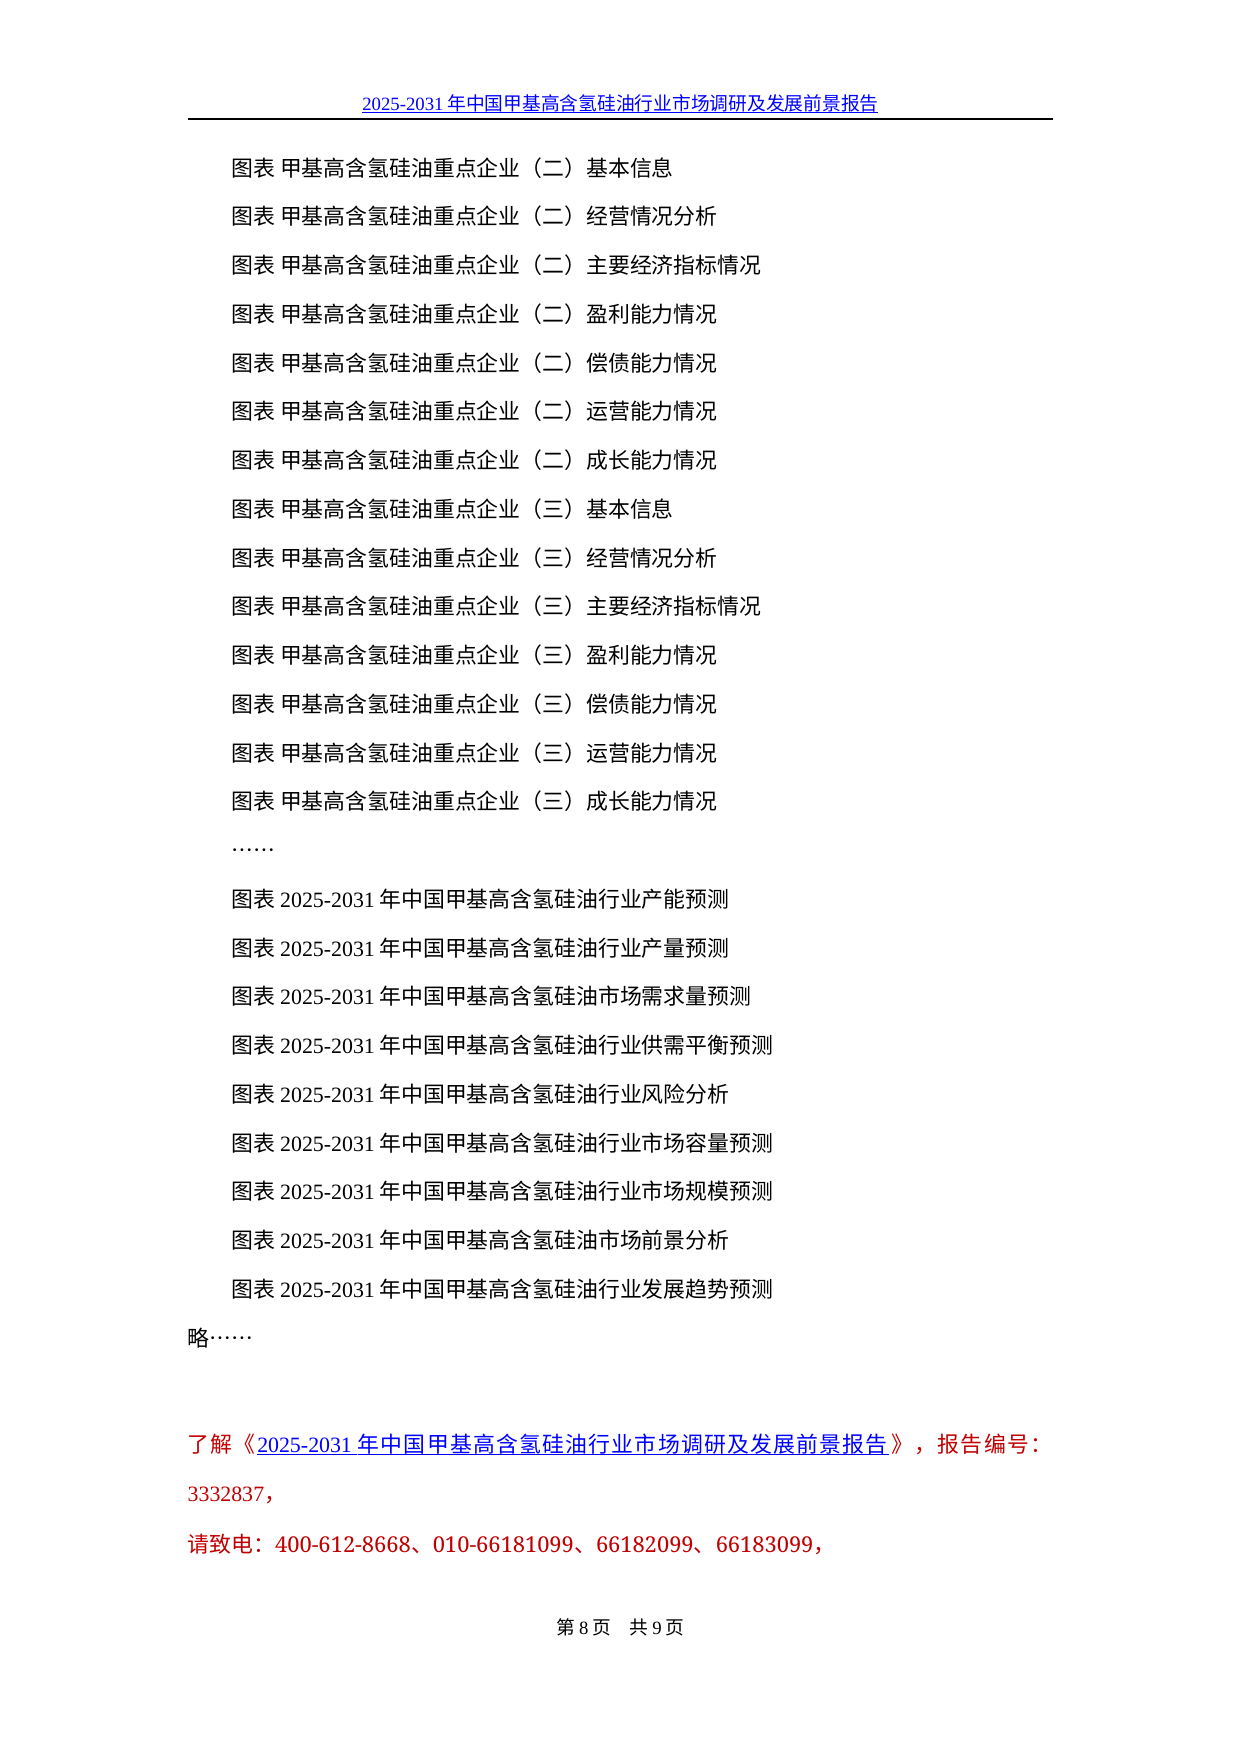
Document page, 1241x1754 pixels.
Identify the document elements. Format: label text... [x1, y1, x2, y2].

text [187, 150, 1053, 1353]
text 了解《2025-2031年中国甲基高含氢硅油行业市场调研及发展前景报告》，报告编号：3332837， [187, 1427, 1053, 1508]
text 请致电：400-612-8668、010-66181099、66182099、66183099， [187, 1527, 1053, 1559]
